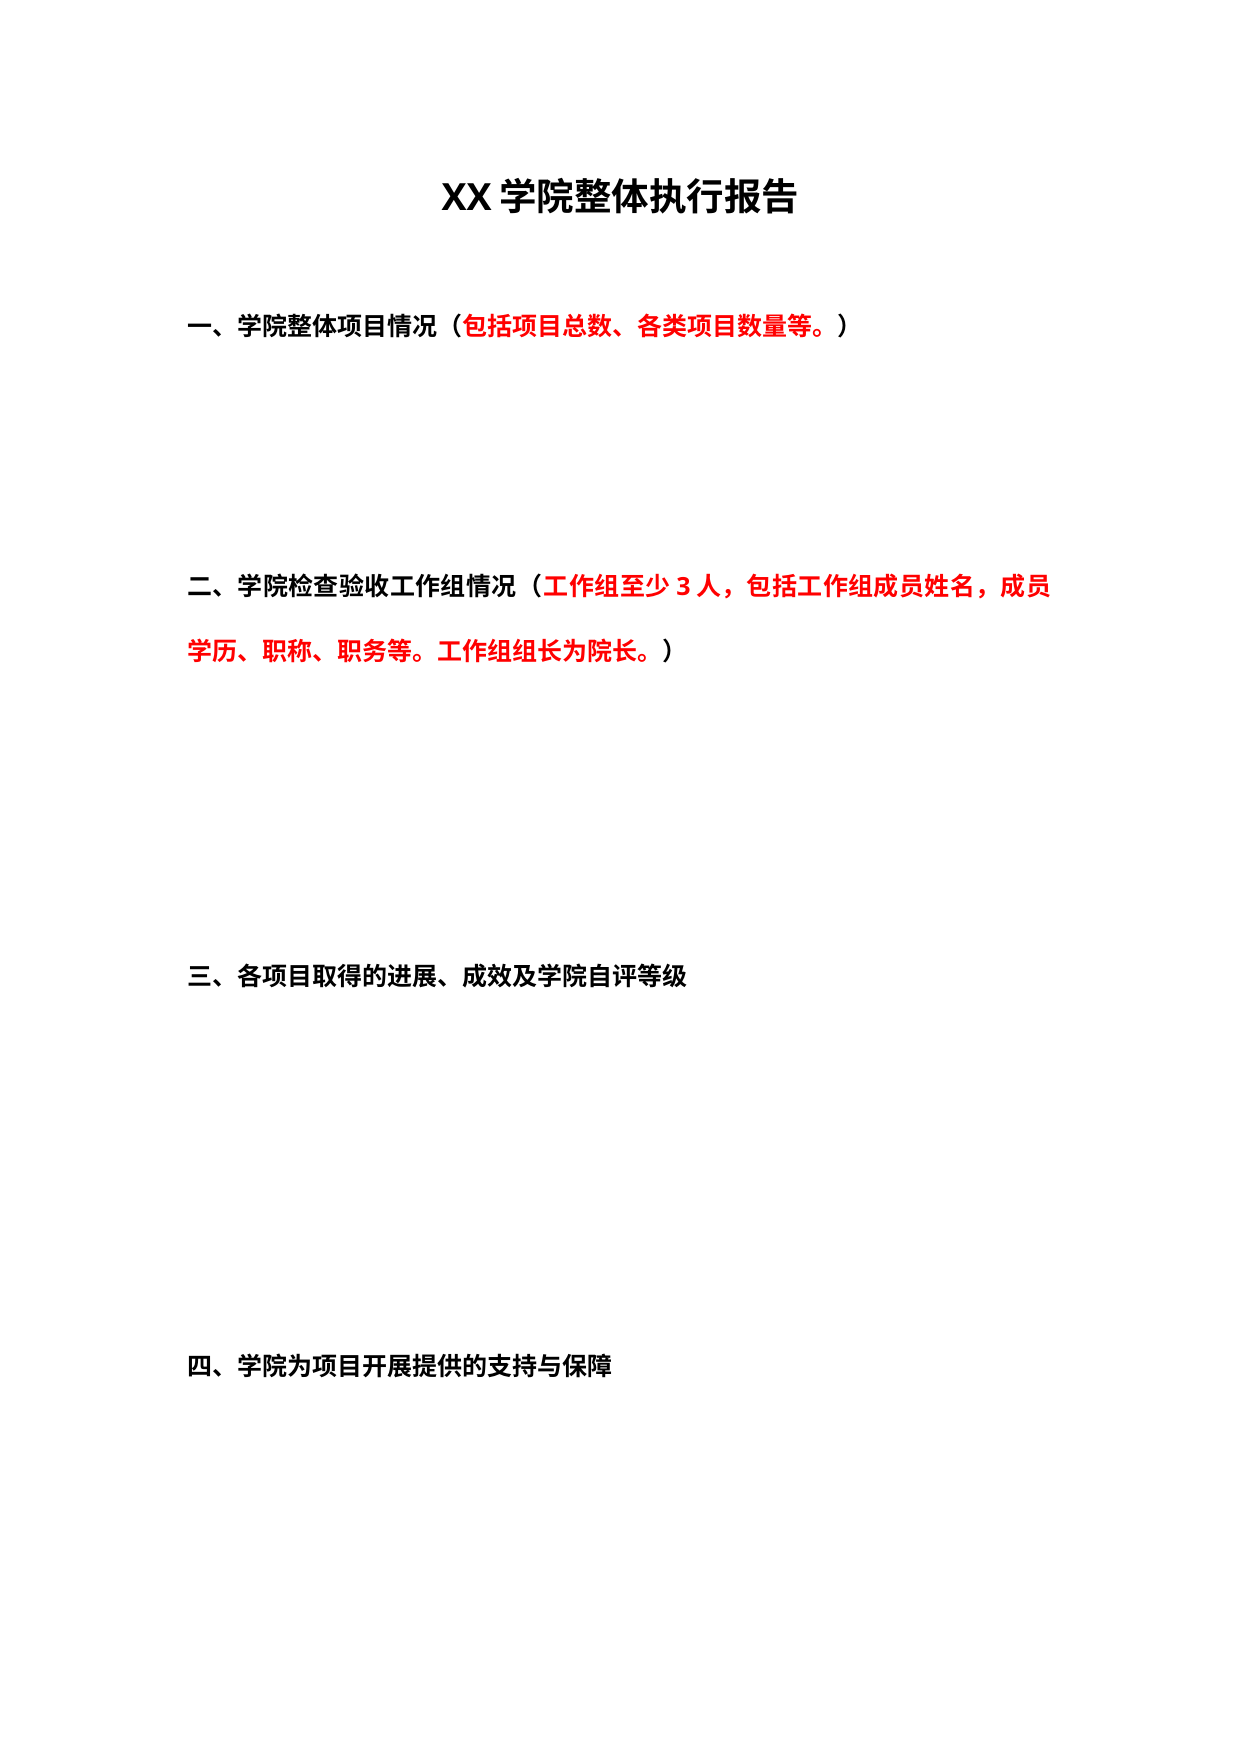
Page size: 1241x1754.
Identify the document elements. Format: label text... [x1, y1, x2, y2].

list 各项目取得的进展、成效及学院自评等级 [187, 942, 1053, 1007]
list 学院检查验收工作组情况（工作组至少3人，包括工作组成员姓名，成员学历、职称、职务等。工作组组长为院长。） [187, 552, 1053, 682]
list 学院整体项目情况（包括项目总数、各类项目数量等。） [187, 292, 1053, 357]
list 学院为项目开展提供的支持与保障 [187, 1332, 1053, 1397]
text XX学院整体执行报告 [187, 162, 1053, 227]
